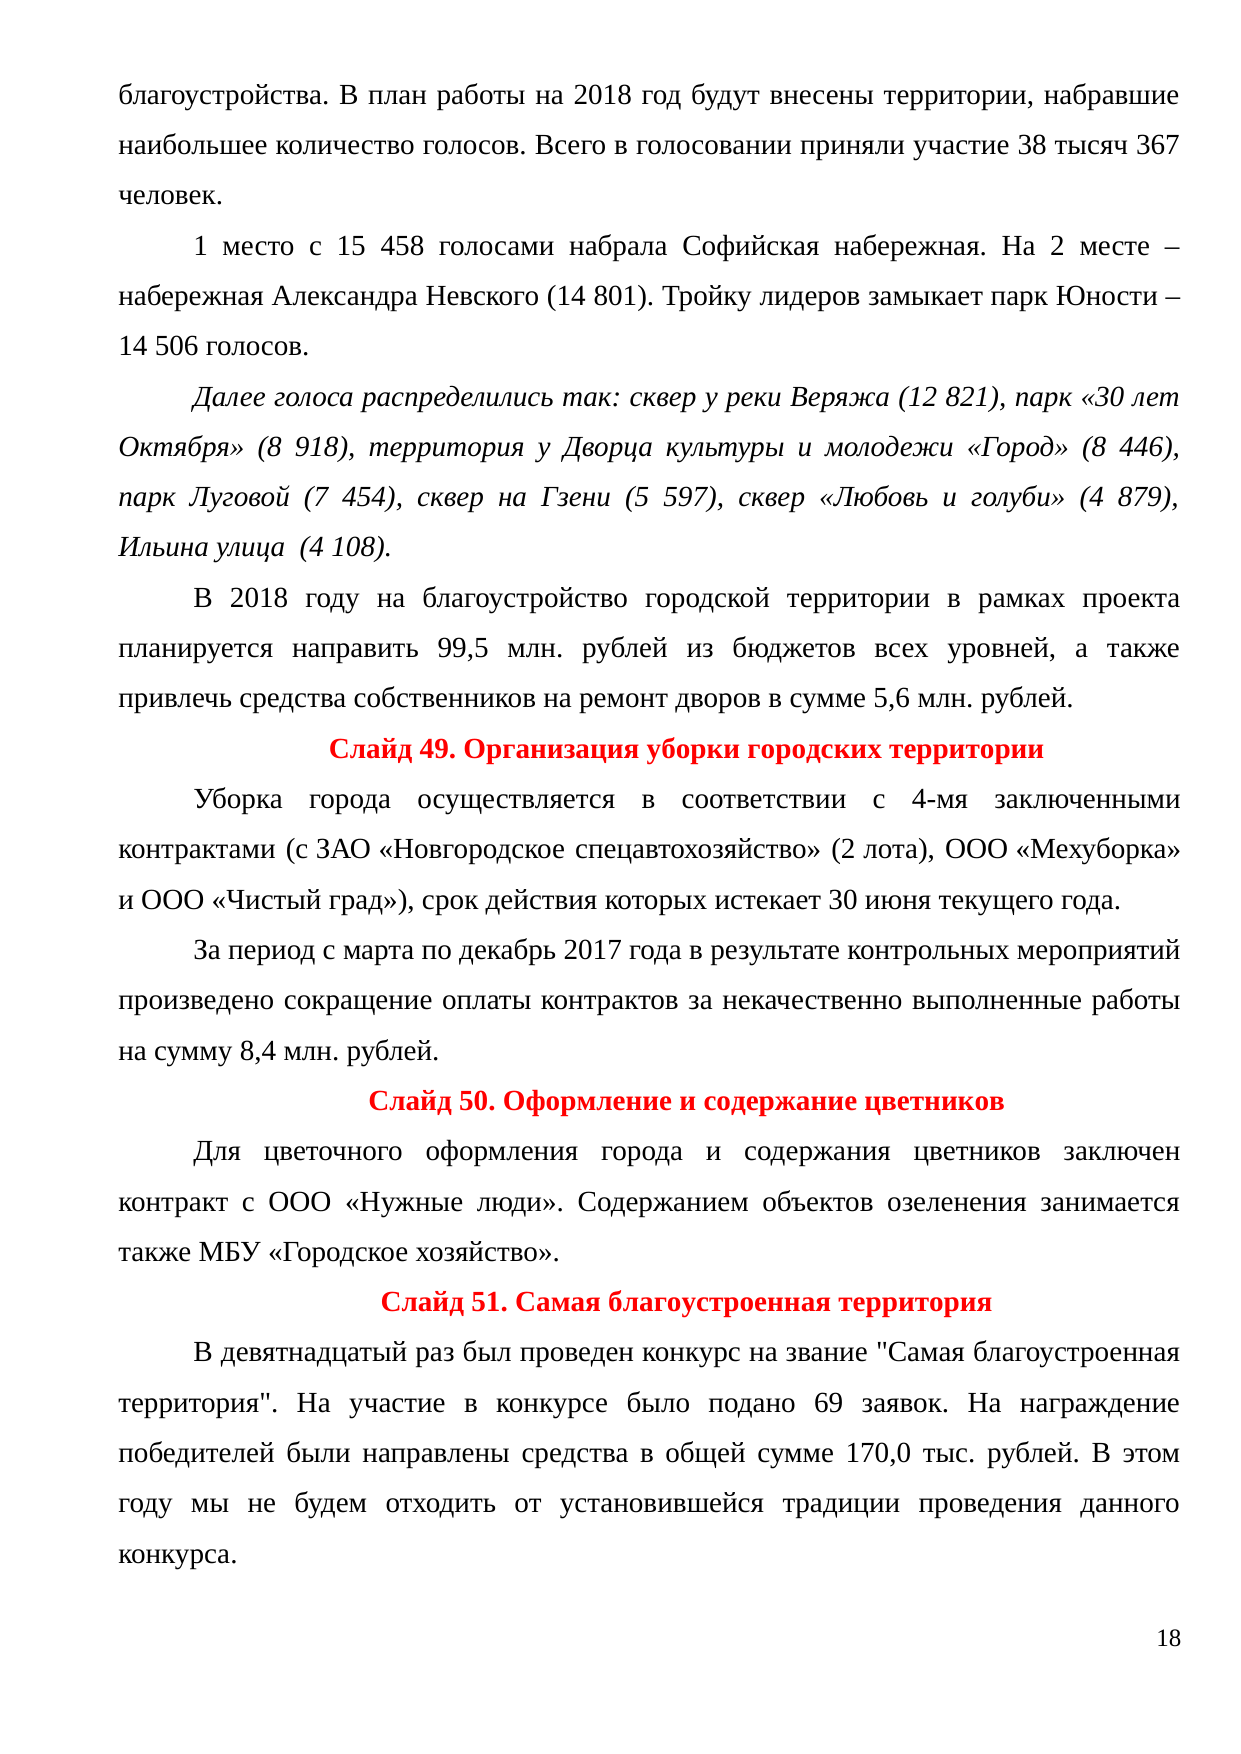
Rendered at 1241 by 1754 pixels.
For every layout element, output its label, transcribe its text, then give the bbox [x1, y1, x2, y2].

text Слайд 50. Оформление и содержание цветников [118, 1083, 1181, 1117]
text Уборка города осуществляется в соответствии с 4-мя заключенными контрактами (с ЗАО «Новгородское спецавтохозяйство» (2 лота), ООО «Мехуборка» и ООО «Чистый град»), срок действия которых истекает 30 июня текущего года. [118, 781, 1181, 915]
text Для цветочного оформления города и содержания цветников заключен контракт с ООО «Нужные люди». Содержанием объектов озеленения занимается также МБУ «Городское хозяйство». [118, 1133, 1181, 1267]
text В 2018 году на благоустройство городской территории в рамках проекта планируется направить 99,5 млн. рублей из бюджетов всех уровней, а также привлечь средства собственников на ремонт дворов в сумме 5,6 млн. рублей. [118, 580, 1181, 714]
text 1 место с 15 458 голосами набрала Софийская набережная. На 2 месте – набережная Александра Невского (14 801). Тройку лидеров замыкает парк Юности – 14 506 голосов. [118, 228, 1181, 362]
text За период с марта по декабрь 2017 года в результате контрольных мероприятий произведено сокращение оплаты контрактов за некачественно выполненные работы на сумму 8,4 млн. рублей. [118, 932, 1181, 1066]
text Далее голоса распределились так: сквер у реки Веряжа (12 821), парк «30 лет Октября» (8 918), территория у Дворца культуры и молодежи «Город» (8 446), парк Луговой (7 454), сквер на Гзени (5 597), сквер «Любовь и голуби» (4 879), Ильина улица (4 108). [118, 379, 1181, 563]
text Слайд 51. Самая благоустроенная территория [118, 1284, 1181, 1318]
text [118, 77, 1181, 211]
text Слайд 49. Организация уборки городских территории [118, 731, 1181, 764]
text В девятнадцатый раз был проведен конкурс на звание "Самая благоустроенная территория". На участие в конкурсе было подано 69 заявок. На награждение победителей были направлены средства в общей сумме 170,0 тыс. рублей. В этом году мы не будем отходить от установившейся традиции проведения данного конкурса. [118, 1334, 1181, 1569]
